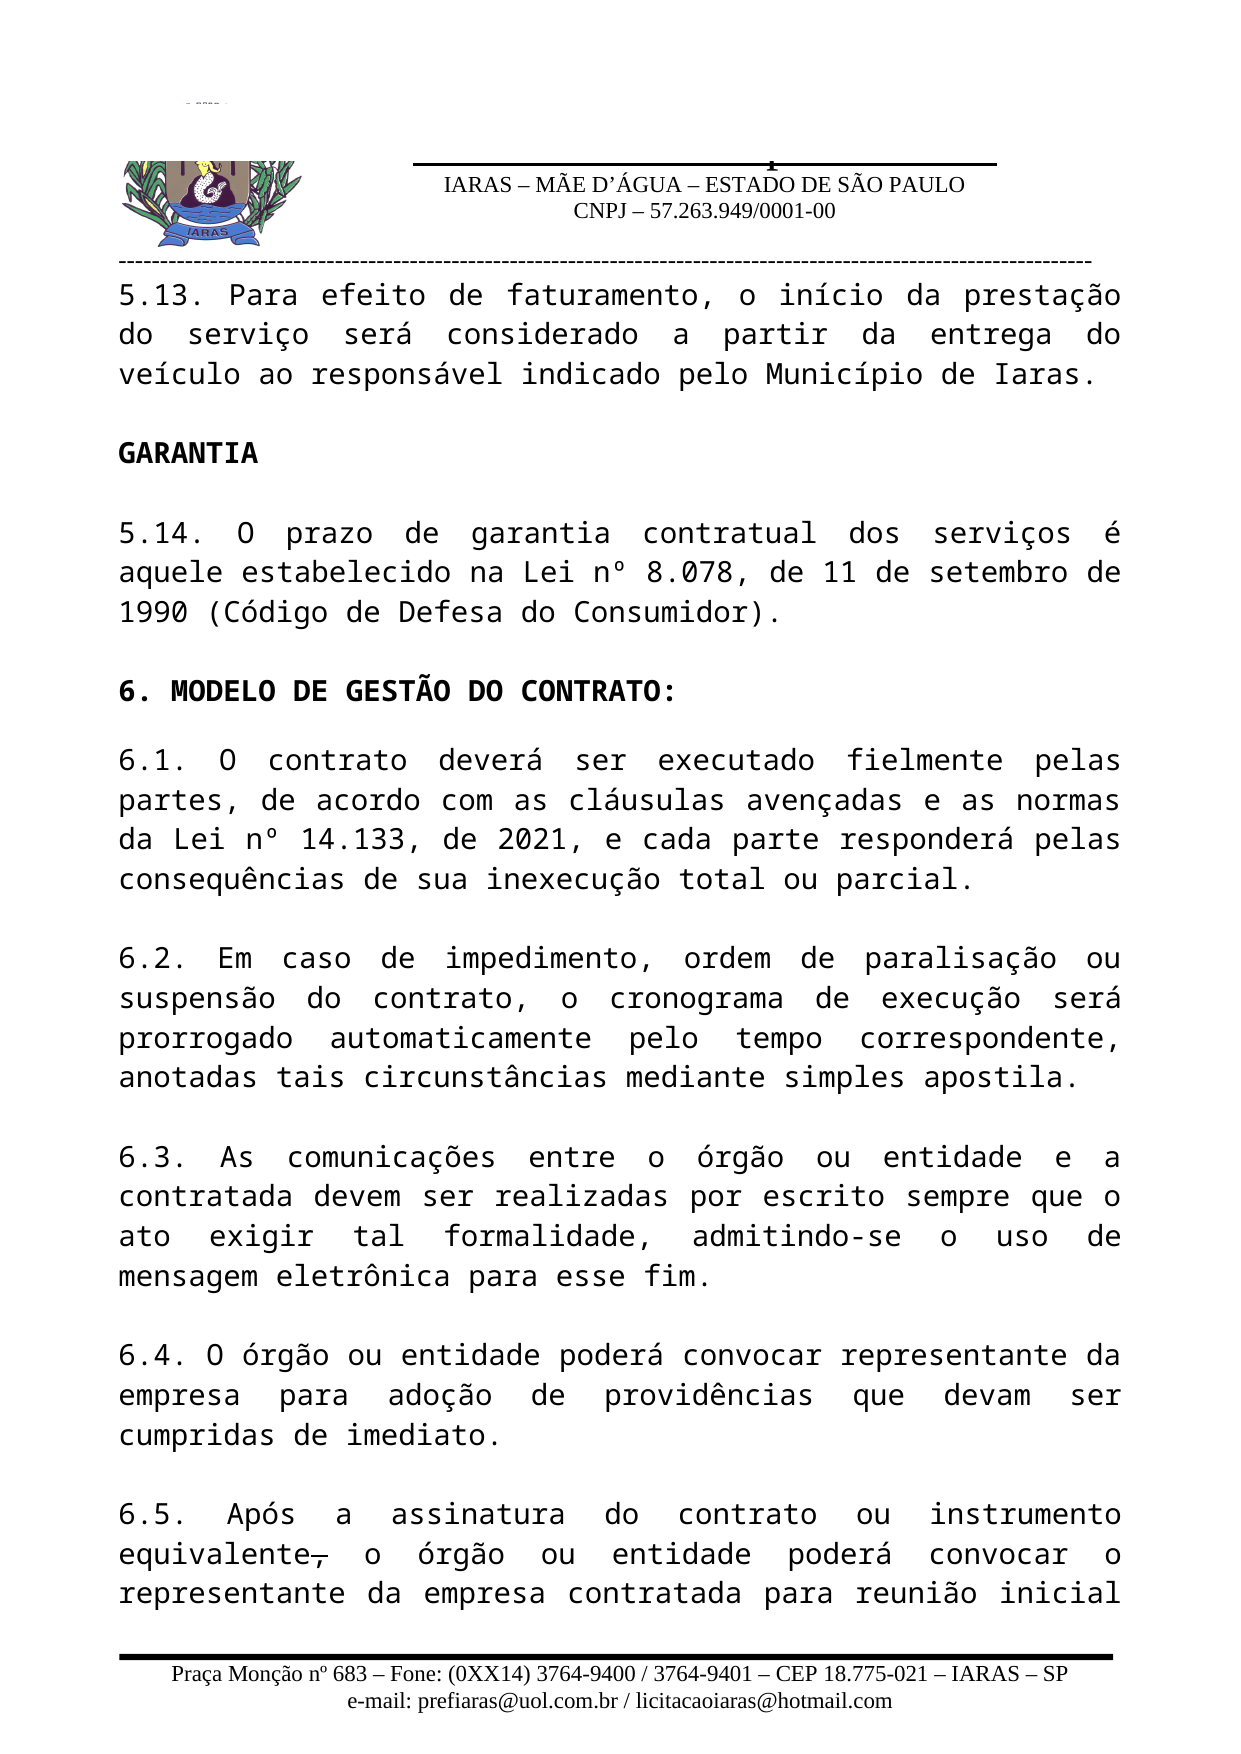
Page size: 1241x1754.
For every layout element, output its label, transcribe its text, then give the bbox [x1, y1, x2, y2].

picture [118, 161, 306, 251]
list 6.3. As comunicações entre o órgão ou entidade e a contratada devem ser realizadas por escrito sempre que o ato exigir tal formalidade, admitindo-se o uso de mensagem eletrônica para esse fim. [118, 1136, 1122, 1295]
text 5.13. Para efeito de faturamento, o início da prestação do serviço será considerado a partir da entrega do veículo ao responsável indicado pelo Município de Iaras. [118, 274, 1122, 393]
list 6.1. O contrato deverá ser executado fielmente pelas partes, de acordo com as cláusulas avençadas e as normas da Lei nº 14.133, de 2021, e cada parte responderá pelas consequências de sua inexecução total ou parcial. [118, 739, 1122, 898]
list 6.2. Em caso de impedimento, ordem de paralisação ou suspensão do contrato, o cronograma de execução será prorrogado automaticamente pelo tempo correspondente, anotadas tais circunstâncias mediante simples apostila. [118, 938, 1122, 1096]
list 5.14. O prazo de garantia contratual dos serviços é aquele estabelecido na Lei nº 8.078, de 11 de setembro de 1990 (Código de Defesa do Consumidor). [118, 512, 1122, 631]
text 6. MODELO DE GESTÃO DO CONTRATO: [118, 671, 1122, 710]
text GARANTIA [118, 433, 1122, 472]
list 6.4. O órgão ou entidade poderá convocar representante da empresa para adoção de providências que devam ser cumpridas de imediato. [118, 1334, 1122, 1453]
